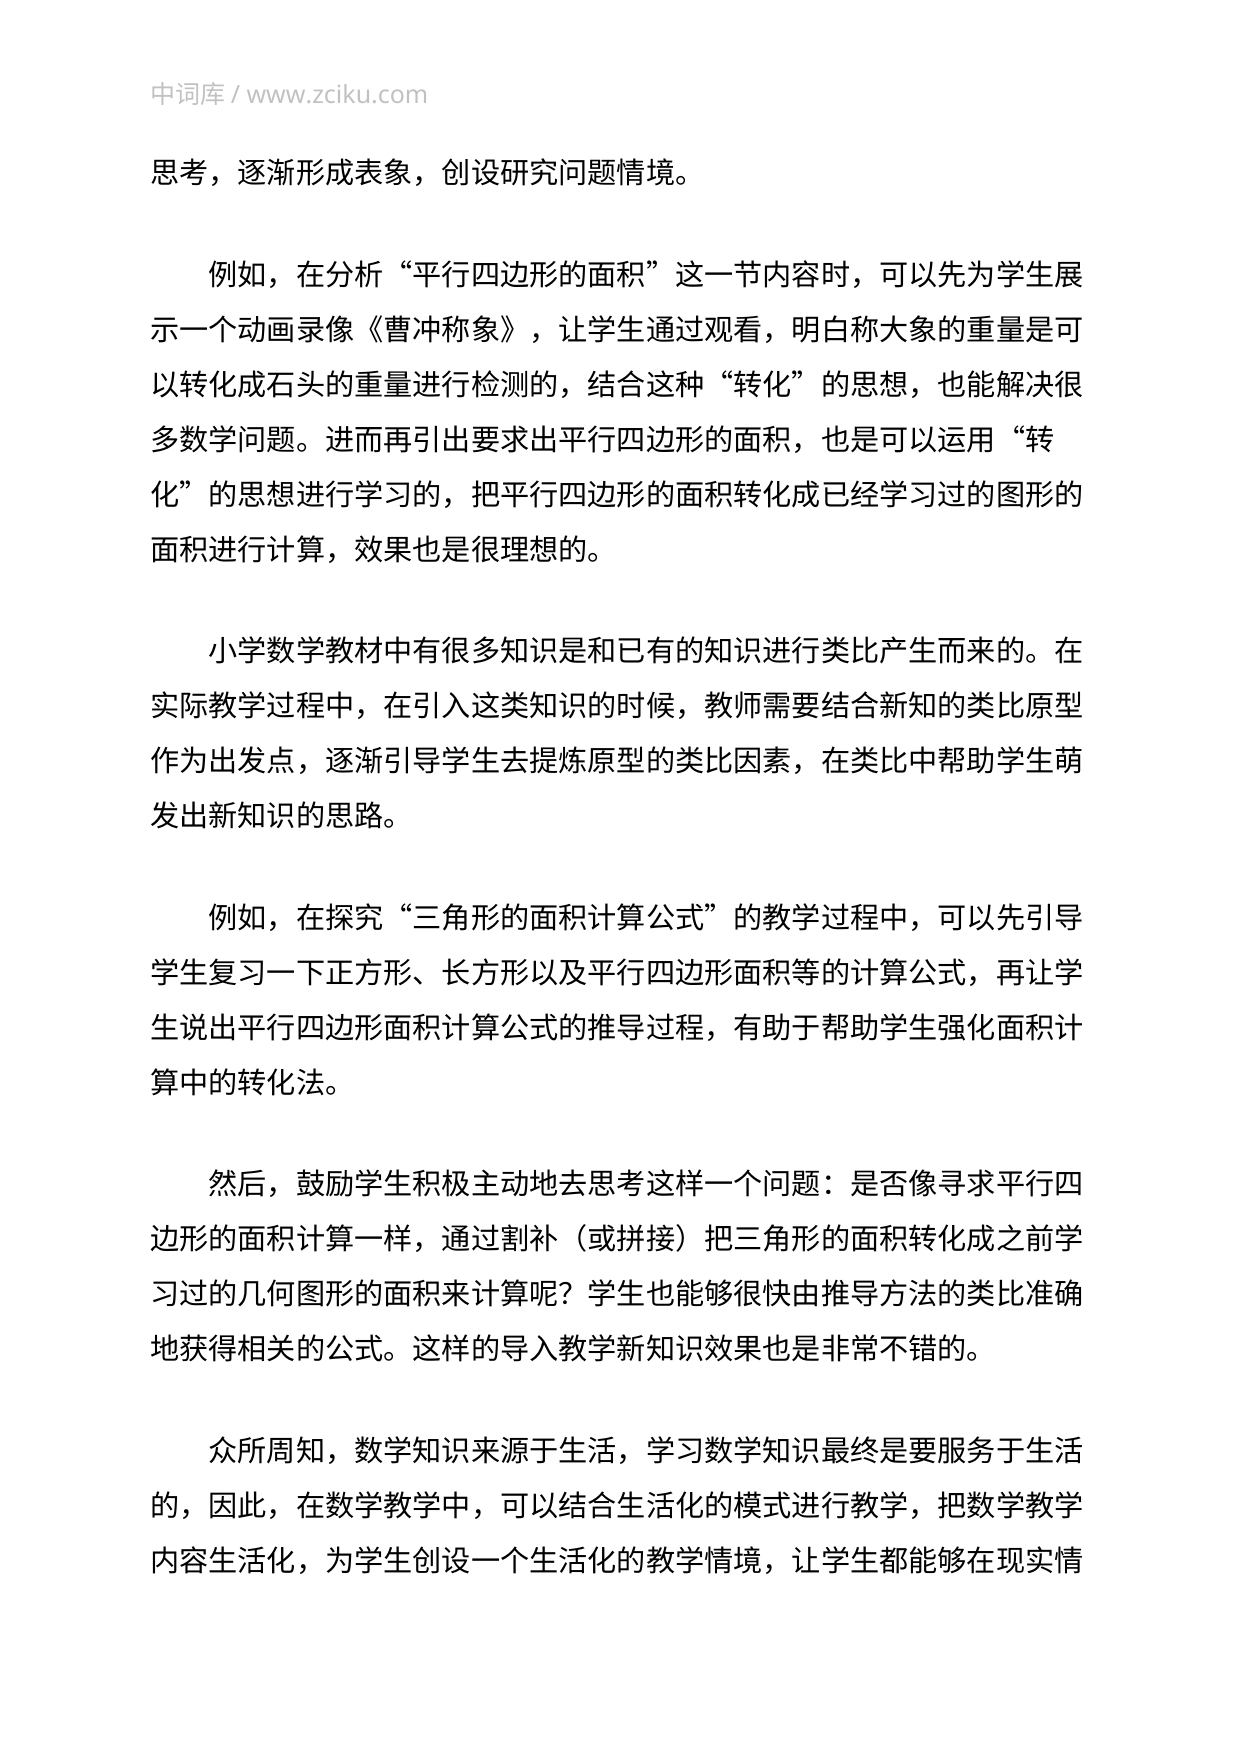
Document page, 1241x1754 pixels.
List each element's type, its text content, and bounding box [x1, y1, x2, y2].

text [150, 1427, 1090, 1579]
text 然后，鼓励学生积极主动地去思考这样一个问题：是否像寻求平行四边形的面积计算一样，通过割补（或拼接）把三角形的面积转化成之前学习过的几何图形的面积来计算呢？学生也能够很快由推导方法的类比准确地获得相关的公式。这样的导入教学新知识效果也是非常不错的。 [150, 1161, 1090, 1368]
text 例如，在分析“平行四边形的面积”这一节内容时，可以先为学生展示一个动画录像《曹冲称象》，让学生通过观看，明白称大象的重量是可以转化成石头的重量进行检测的，结合这种“转化”的思想，也能解决很多数学问题。进而再引出要求出平行四边形的面积，也是可以运用“转化”的思想进行学习的，把平行四边形的面积转化成已经学习过的图形的面积进行计算，效果也是很理想的。 [150, 252, 1090, 568]
text 例如，在探究“三角形的面积计算公式”的教学过程中，可以先引导学生复习一下正方形、长方形以及平行四边形面积等的计算公式，再让学生说出平行四边形面积计算公式的推导过程，有助于帮助学生强化面积计算中的转化法。 [150, 894, 1090, 1101]
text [150, 150, 1090, 192]
text 小学数学教材中有很多知识是和已有的知识进行类比产生而来的。在实际教学过程中，在引入这类知识的时候，教师需要结合新知的类比原型作为出发点，逐渐引导学生去提炼原型的类比因素，在类比中帮助学生萌发出新知识的思路。 [150, 628, 1090, 835]
